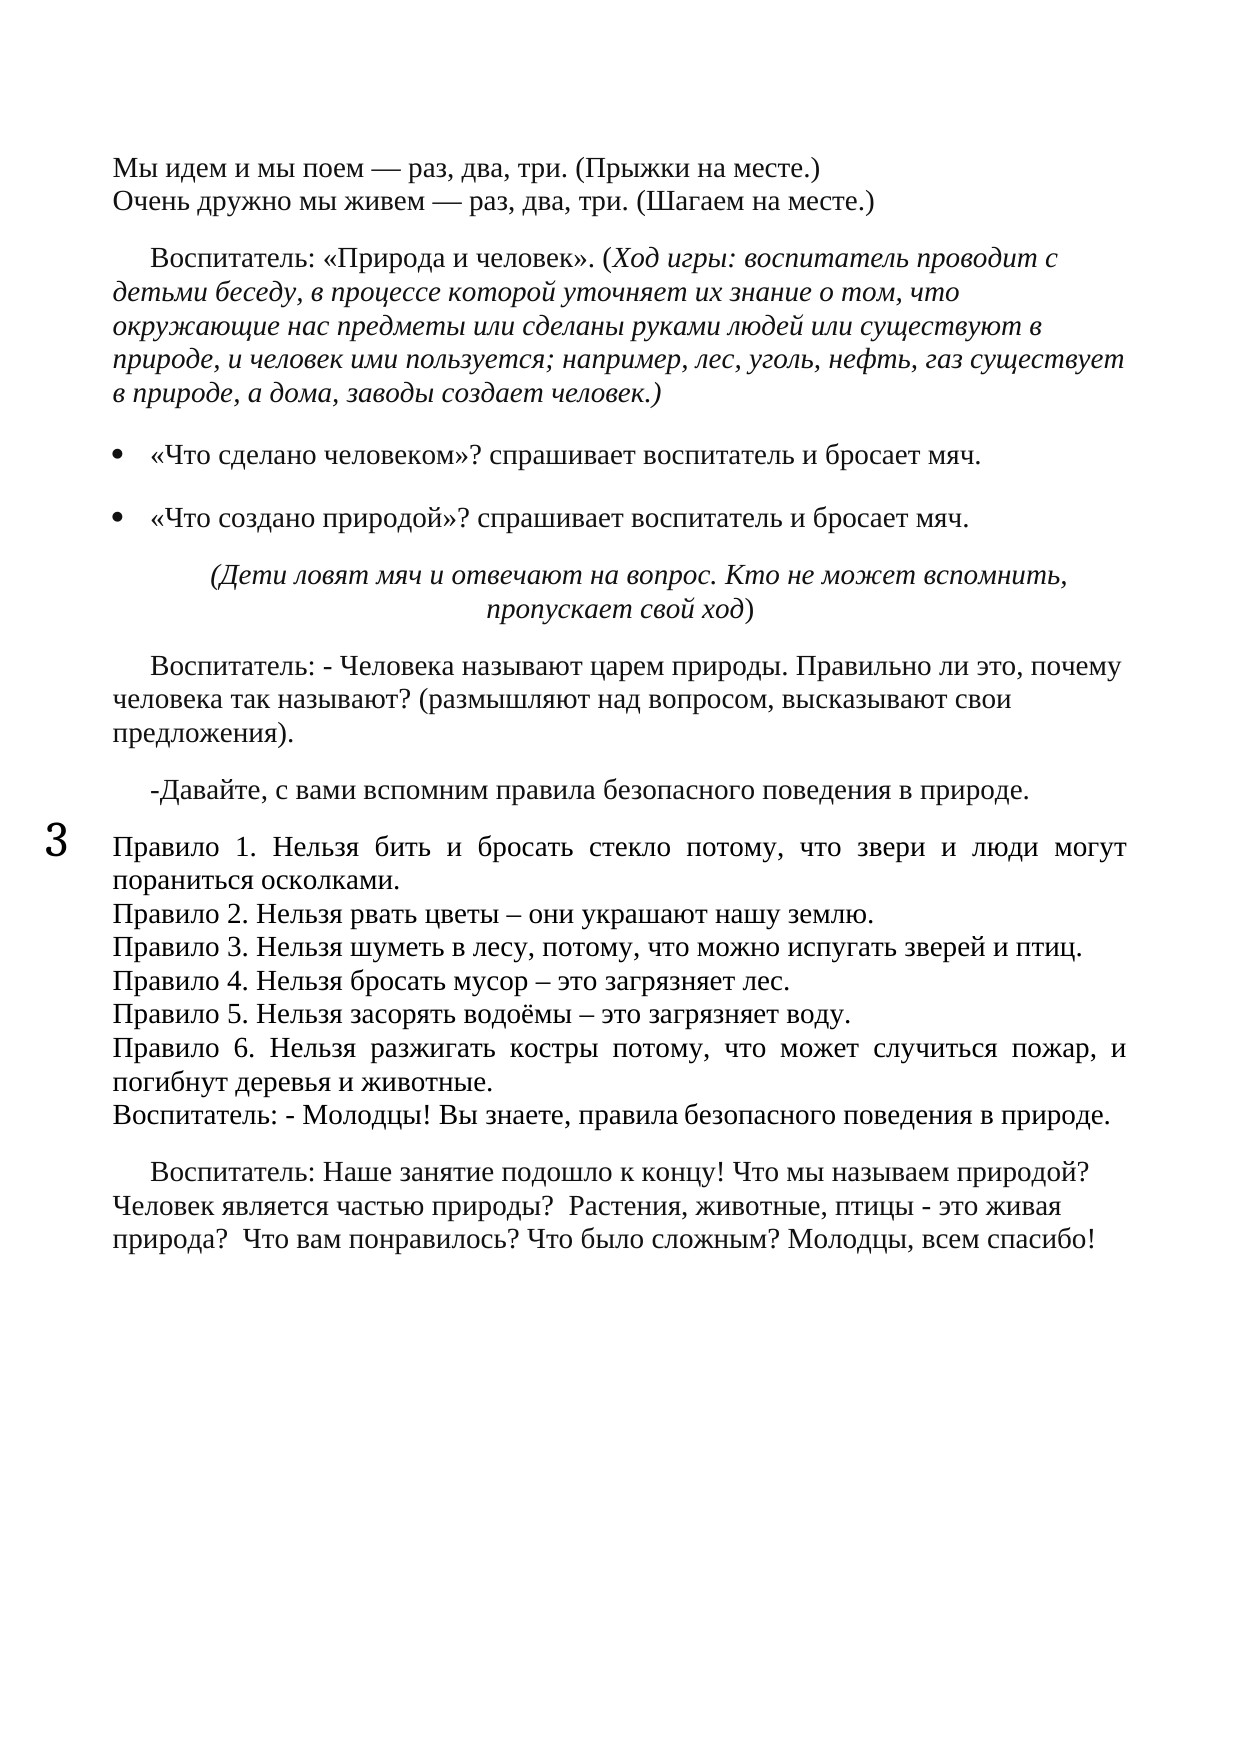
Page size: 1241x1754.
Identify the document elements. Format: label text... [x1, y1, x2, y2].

text (Дети ловят мяч и отвечают на вопрос. Кто не может вспомнить, пропускает свой ход) [112, 557, 1128, 624]
text Воспитатель: «Природа и человек». (Ход игры: воспитатель проводит с детьми беседу, в процессе которой уточняет их знание о том, что окружающие нас предметы или сделаны руками людей или существуют в природе, и человек ими пользуется; например, лес, уголь, нефть, газ существует в природе, а дома, заводы создает человек.) [112, 241, 1128, 408]
text Воспитатель: Наше занятие подошло к концу! Что мы называем природой? Человек является частью природы? Растения, животные, птицы - это живая природа? Что вам понравилось? Что было сложным? Молодцы, всем спасибо! [112, 1154, 1128, 1255]
text Воспитатель: - Молодцы! Вы знаете, правила безопасного поведения в природе. [112, 1097, 1128, 1131]
text Правило 3. Нельзя шуметь в лесу, потому, что можно испугать зверей и птиц. [112, 929, 1128, 963]
text Правило 1. Нельзя бить и бросать стекло потому, что звери и люди могут пораниться осколками. [112, 829, 1128, 896]
text -Давайте, с вами вспомним правила безопасного поведения в природе. [112, 772, 1128, 805]
text Правило 4. Нельзя бросать мусор – это загрязняет лес. [112, 963, 1128, 997]
text Правило 6. Нельзя разжигать костры потому, что может случиться пожар, и погибнут деревья и животные. [112, 1030, 1128, 1097]
list «Что сделано человеком»? спрашивает воспитатель и бросает мяч. [112, 437, 1128, 471]
list «Что создано природой»? спрашивает воспитатель и бросает мяч. [112, 500, 1128, 534]
text Правило 2. Нельзя рвать цветы – они украшают нашу землю. [112, 896, 1128, 929]
text Воспитатель: - Человека называют царем природы. Правильно ли это, почему человека так называют? (размышляют над вопросом, высказывают свои предложения). [112, 648, 1128, 748]
text Правило 5. Нельзя засорять водоёмы – это загрязняет воду. [112, 997, 1128, 1030]
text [112, 150, 1128, 217]
